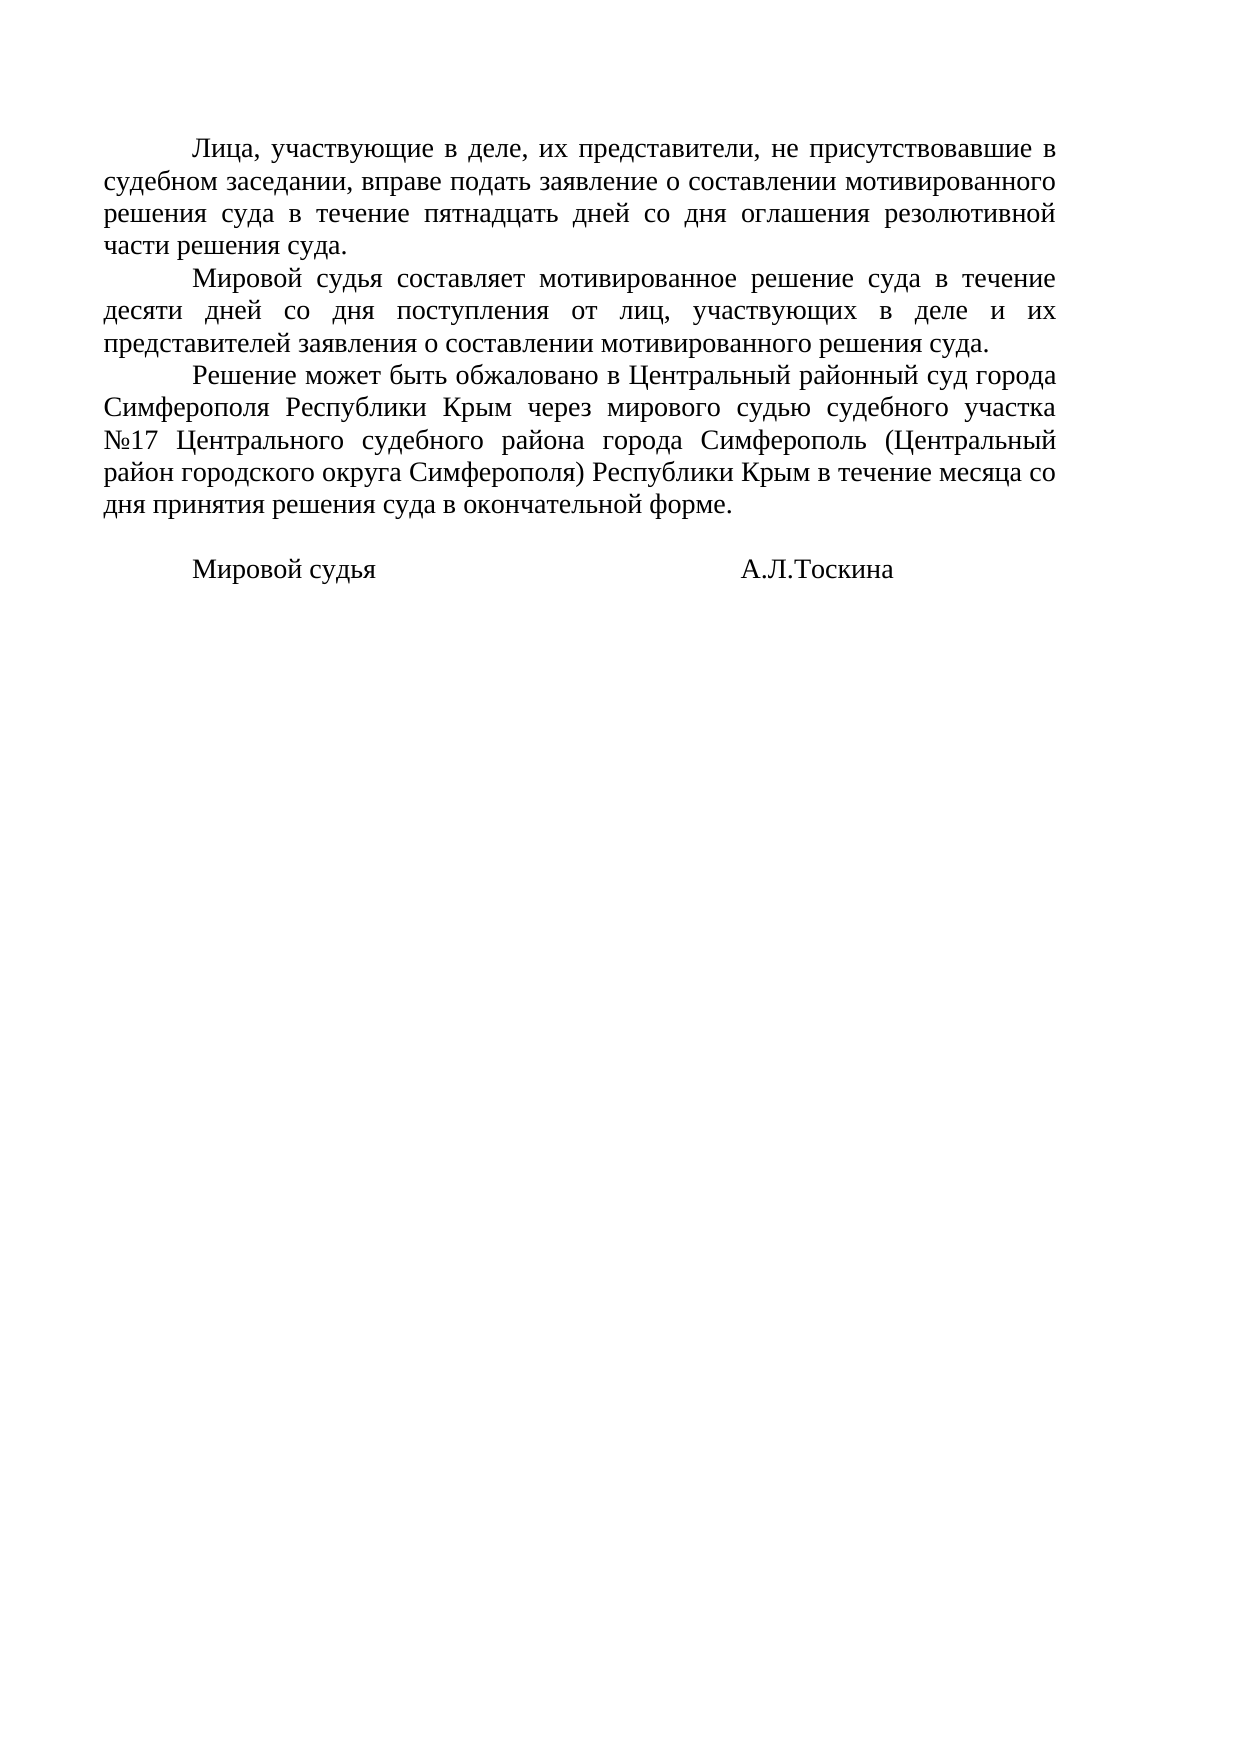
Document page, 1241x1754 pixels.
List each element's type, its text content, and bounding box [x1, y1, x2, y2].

text Мировой судья составляет мотивированное решение суда в течение десяти дней со дня поступления от лиц, участвующих в деле и их представителей заявления о составлении мотивированного решения суда. [103, 261, 1057, 358]
text Лица, участвующие в деле, их представители, не присутствовавшие в судебном заседании, вправе подать заявление о составлении мотивированного решения суда в течение пятнадцать дней со дня оглашения резолютивной части решения суда. [103, 131, 1057, 261]
text Решение может быть обжаловано в Центральный районный суд города Симферополя Республики Крым через мирового судью судебного участка №17 Центрального судебного района города Симферополь (Центральный район городского округа Симферополя) Республики Крым в течение месяца со дня принятия решения суда в окончательной форме. [103, 358, 1057, 520]
text Мировой судья А.Л.Тоскина [103, 552, 1057, 585]
